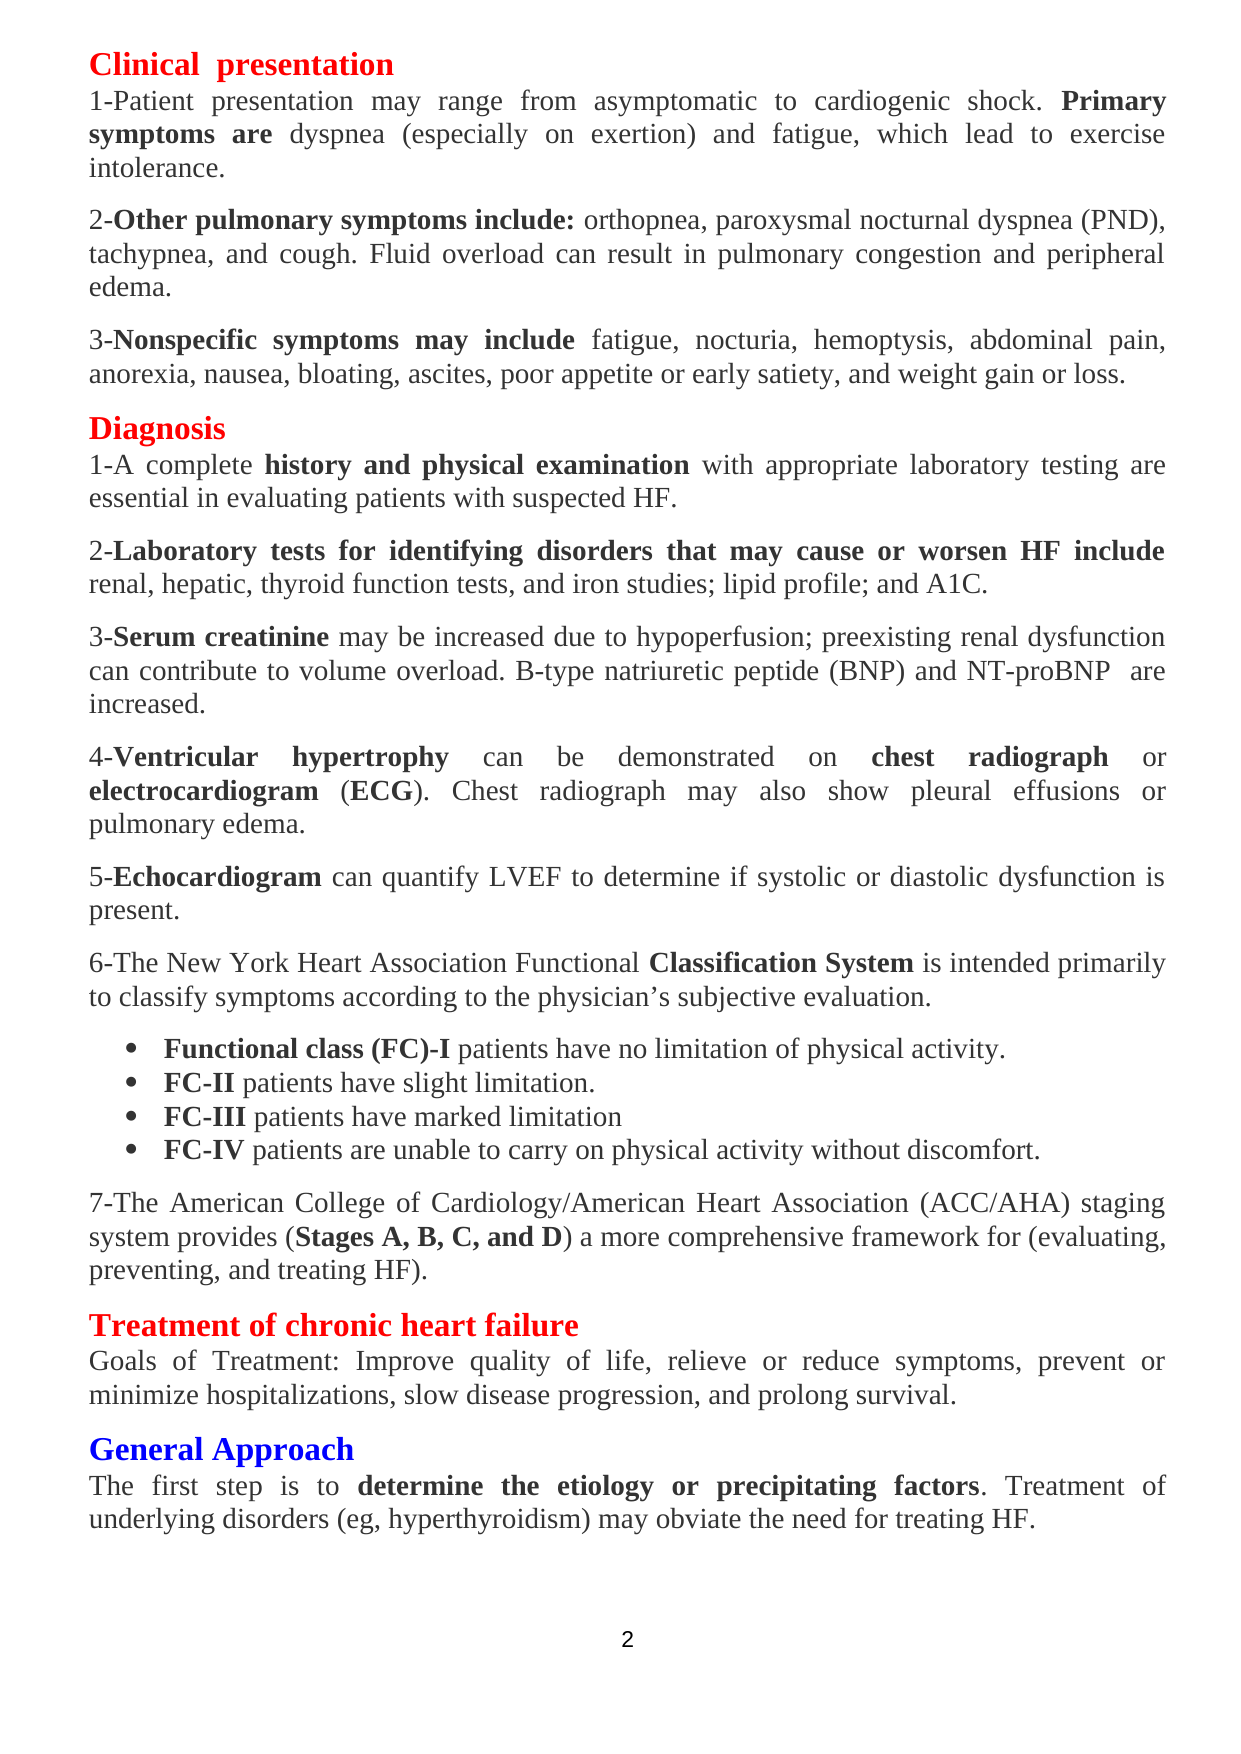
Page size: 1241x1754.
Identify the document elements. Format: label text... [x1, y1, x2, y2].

text Clinical presentation [89, 44, 1167, 83]
text 2-Other pulmonary symptoms include: orthopnea, paroxysmal nocturnal dyspnea (PND), tachypnea, and cough. Fluid overload can result in pulmonary congestion and peripheral edema. [89, 202, 1167, 303]
text The first step is to determine the etiology or precipitating factors. Treatment of underlying disorders (eg, hyperthyroidism) may obviate the need for treating HF. [89, 1468, 1167, 1535]
text 4-Ventricular hypertrophy can be demonstrated on chest radiograph or electrocardiogram (ECG). Chest radiograph may also show pleural effusions or pulmonary edema. [89, 739, 1167, 840]
text 5-Echocardiogram can quantify LVEF to determine if systolic or diastolic dysfunction is present. [89, 859, 1167, 926]
text 1-Patient presentation may range from asymptomatic to cardiogenic shock. Primary symptoms are dyspnea (especially on exertion) and fatigue, which lead to exercise intolerance. [89, 83, 1167, 183]
text 3-Serum creatinine may be increased due to hypoperfusion; preexisting renal dysfunction can contribute to volume overload. B-type natriuretic peptide (BNP) and NT-proBNP are increased. [89, 619, 1167, 720]
text 1-A complete history and physical examination with appropriate laboratory testing are essential in evaluating patients with suspected HF. [89, 447, 1167, 514]
text 7-The American College of Cardiology/American Heart Association (ACC/AHA) staging system provides (Stages A, B, C, and D) a more comprehensive framework for (evaluating, preventing, and treating HF). [89, 1185, 1167, 1286]
text 6-The New York Heart Association Functional Classification System is intended primarily to classify symptoms according to the physician’s subjective evaluation. [89, 945, 1167, 1012]
text General Approach [89, 1429, 1167, 1468]
list FC-III patients have marked limitation [126, 1099, 1167, 1132]
list FC-II patients have slight limitation. [126, 1065, 1167, 1099]
text 2-Laboratory tests for identifying disorders that may cause or worsen HF include renal, hepatic, thyroid function tests, and iron studies; lipid profile; and A1C. [89, 533, 1167, 600]
list Functional class (FC)-I patients have no limitation of physical activity. [126, 1031, 1167, 1065]
text Goals of Treatment: Improve quality of life, relieve or reduce symptoms, prevent or minimize hospitalizations, slow disease progression, and prolong survival. [89, 1343, 1167, 1410]
text Treatment of chronic heart failure [89, 1305, 1167, 1343]
text 3-Nonspecific symptoms may include fatigue, nocturia, hemoptysis, abdominal pain, anorexia, nausea, bloating, ascites, poor appetite or early satiety, and weight gain or loss. [89, 322, 1167, 389]
text Diagnosis [89, 408, 1167, 447]
list FC-IV patients are unable to carry on physical activity without discomfort. [126, 1132, 1167, 1166]
